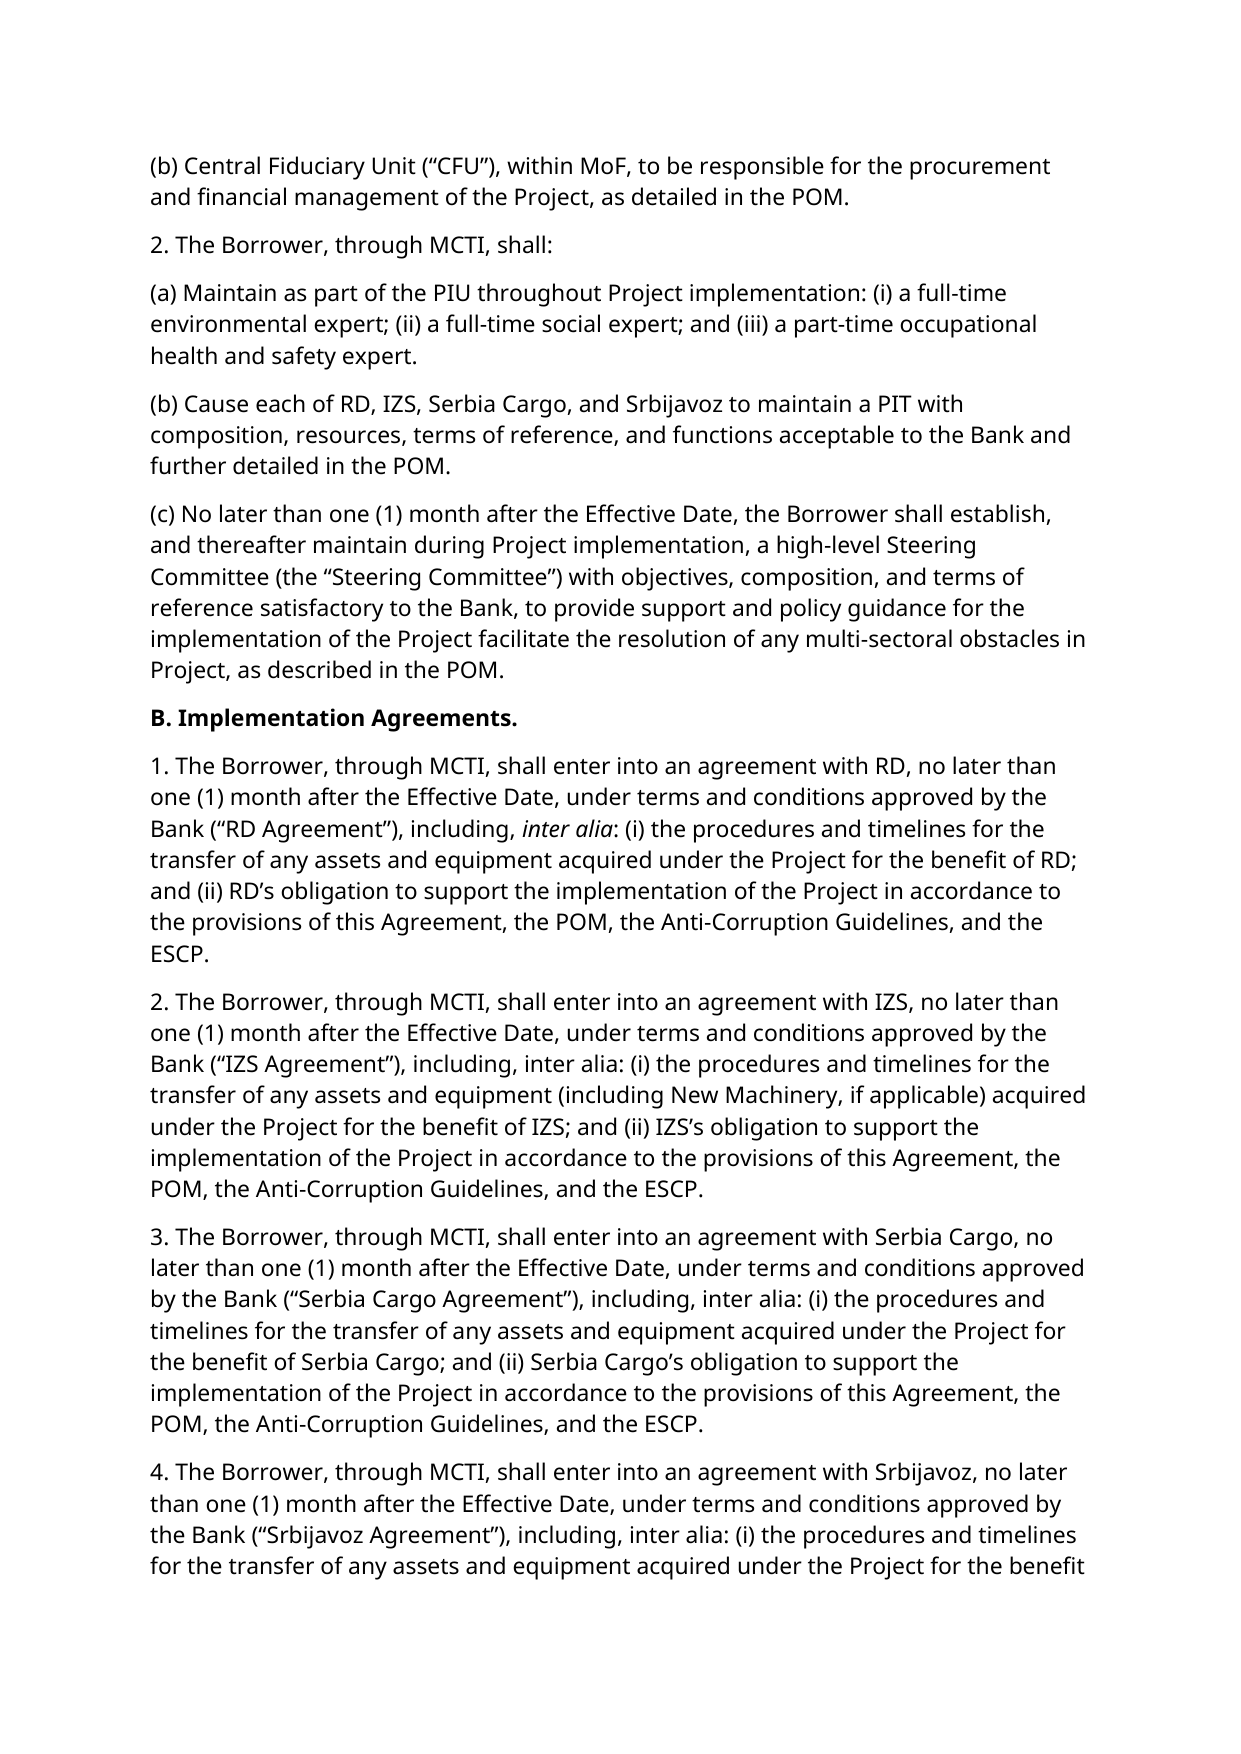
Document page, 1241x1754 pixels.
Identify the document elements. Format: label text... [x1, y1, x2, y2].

text 2. The Borrower, through MCTI, shall enter into an agreement with IZS, no later than one (1) month after the Effective Date, under terms and conditions approved by the Bank (“IZS Agreement”), including, inter alia: (i) the procedures and timelines for the transfer of any assets and equipment (including New Machinery, if applicable) acquired under the Project for the benefit of IZS; and (ii) IZS’s obligation to support the implementation of the Project in accordance to the provisions of this Agreement, the POM, the Anti-Corruption Guidelines, and the ESCP. [150, 985, 1090, 1204]
text 2. The Borrower, through MCTI, shall: [150, 229, 1090, 260]
text B. Implementation Agreements. [150, 702, 1090, 733]
text (c) No later than one (1) month after the Effective Date, the Borrower shall establish, and thereafter maintain during Project implementation, a high-level Steering Committee (the “Steering Committee”) with objectives, composition, and terms of reference satisfactory to the Bank, to provide support and policy guidance for the implementation of the Project facilitate the resolution of any multi-sectoral obstacles in Project, as described in the POM. [150, 498, 1090, 685]
text 1. The Borrower, through MCTI, shall enter into an agreement with RD, no later than one (1) month after the Effective Date, under terms and conditions approved by the Bank (“RD Agreement”), including, inter alia: (i) the procedures and timelines for the transfer of any assets and equipment acquired under the Project for the benefit of RD; and (ii) RD’s obligation to support the implementation of the Project in accordance to the provisions of this Agreement, the POM, the Anti-Corruption Guidelines, and the ESCP. [150, 750, 1090, 969]
text (b) Central Fiduciary Unit (“CFU”), within MoF, to be responsible for the procurement and financial management of the Project, as detailed in the POM. [150, 150, 1090, 212]
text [150, 1456, 1090, 1581]
text (a) Maintain as part of the PIU throughout Project implementation: (i) a full-time environmental expert; (ii) a full-time social expert; and (iii) a part-time occupational health and safety expert. [150, 277, 1090, 371]
text 3. The Borrower, through MCTI, shall enter into an agreement with Serbia Cargo, no later than one (1) month after the Effective Date, under terms and conditions approved by the Bank (“Serbia Cargo Agreement”), including, inter alia: (i) the procedures and timelines for the transfer of any assets and equipment acquired under the Project for the benefit of Serbia Cargo; and (ii) Serbia Cargo’s obligation to support the implementation of the Project in accordance to the provisions of this Agreement, the POM, the Anti-Corruption Guidelines, and the ESCP. [150, 1221, 1090, 1439]
text (b) Cause each of RD, IZS, Serbia Cargo, and Srbijavoz to maintain a PIT with composition, resources, terms of reference, and functions acceptable to the Bank and further detailed in the POM. [150, 387, 1090, 481]
